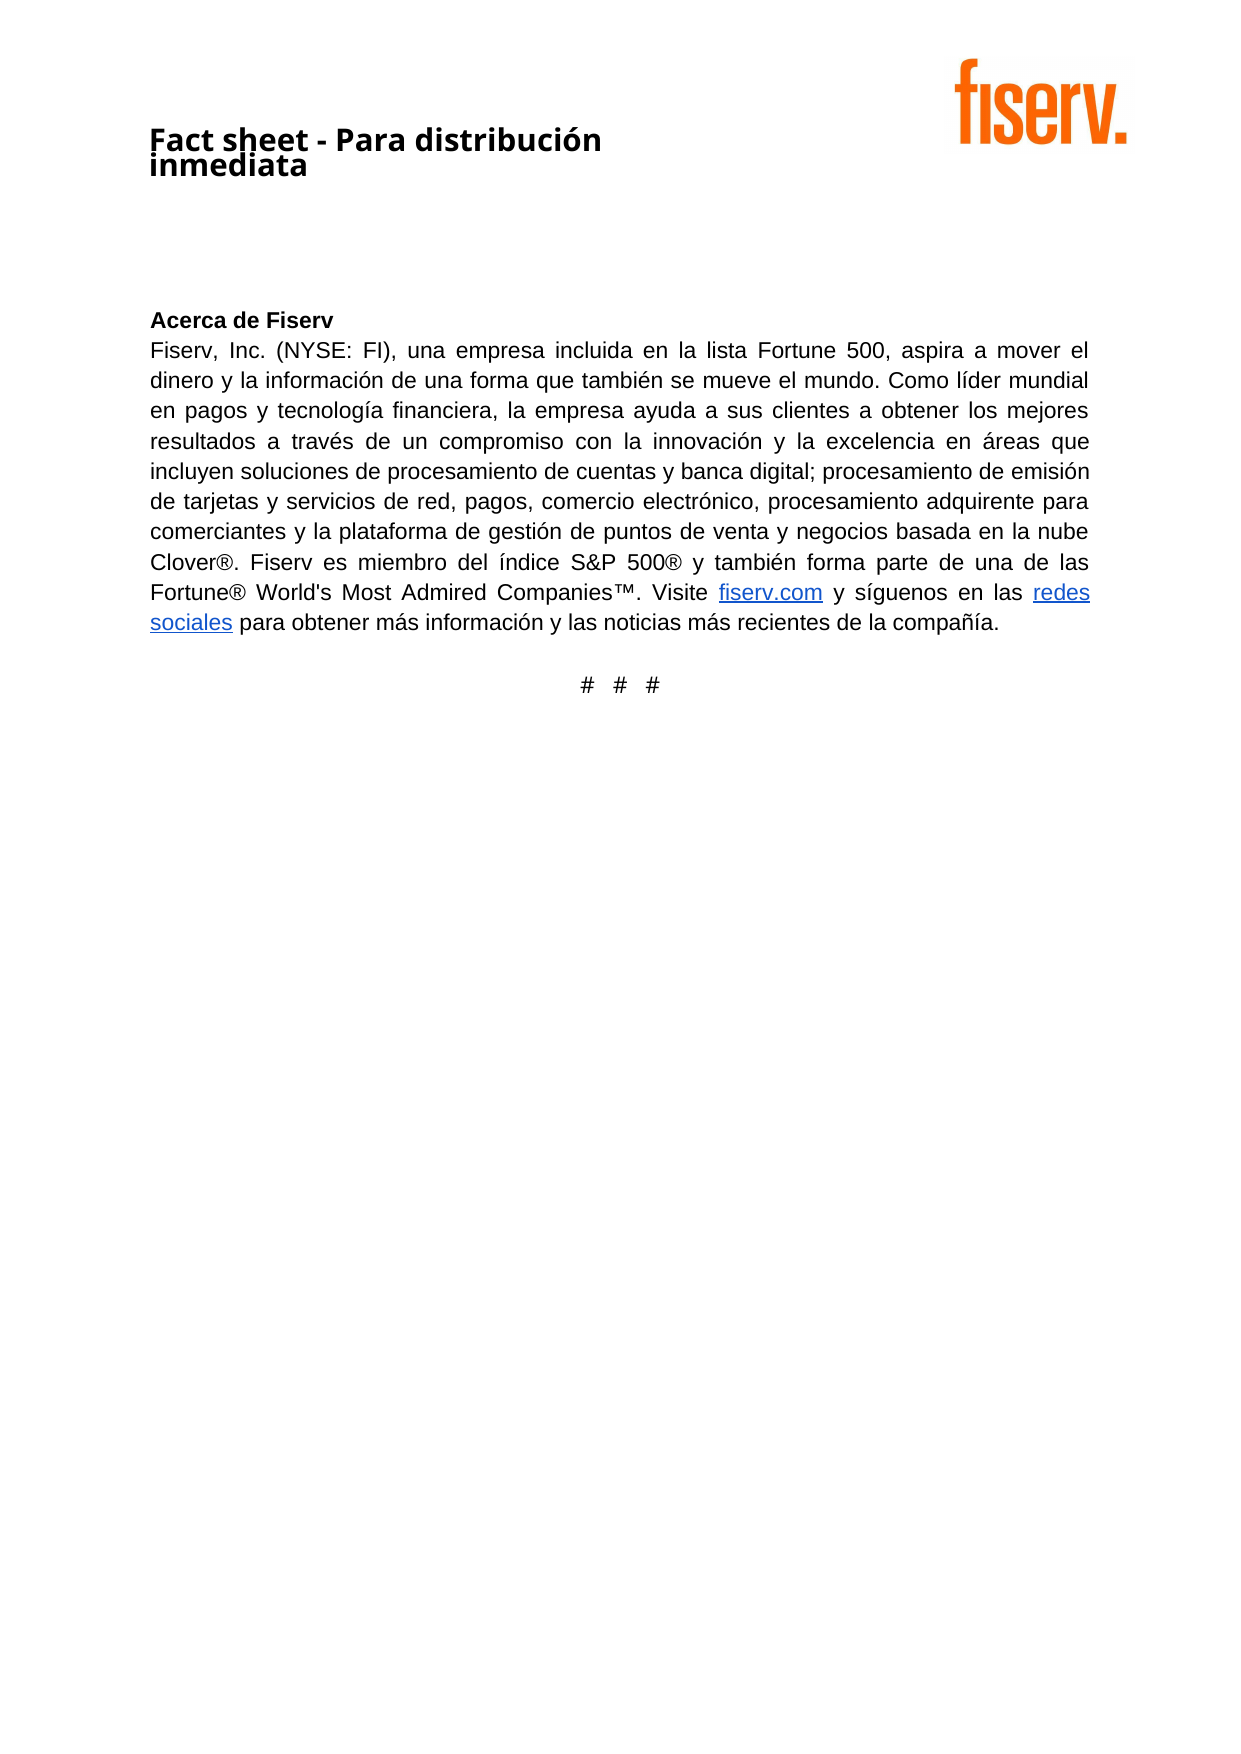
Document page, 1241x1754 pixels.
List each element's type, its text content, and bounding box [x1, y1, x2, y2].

text Fiserv, Inc. (NYSE: FI), una empresa incluida en la lista Fortune 500, aspira a mover el dinero y la información de una forma que también se mueve el mundo. Como líder mundial en pagos y tecnología financiera, la empresa ayuda a sus clientes a obtener los mejores resultados a través de un compromiso con la innovación y la excelencia en áreas que incluyen soluciones de procesamiento de cuentas y banca digital; procesamiento de emisión de tarjetas y servicios de red, pagos, comercio electrónico, procesamiento adquirente para comerciantes y la plataforma de gestión de puntos de venta y negocios basada en la nube Clover®. Fiserv es miembro del índice S&P 500® y también forma parte de una de las Fortune® World's Most Admired Companies™. Visite fiserv.com y síguenos en las redes sociales para obtener más información y las noticias más recientes de la compañía. [150, 337, 1090, 635]
text Acerca de Fiserv [150, 307, 1090, 333]
picture [943, 56, 1136, 154]
text # # # [150, 669, 1090, 701]
